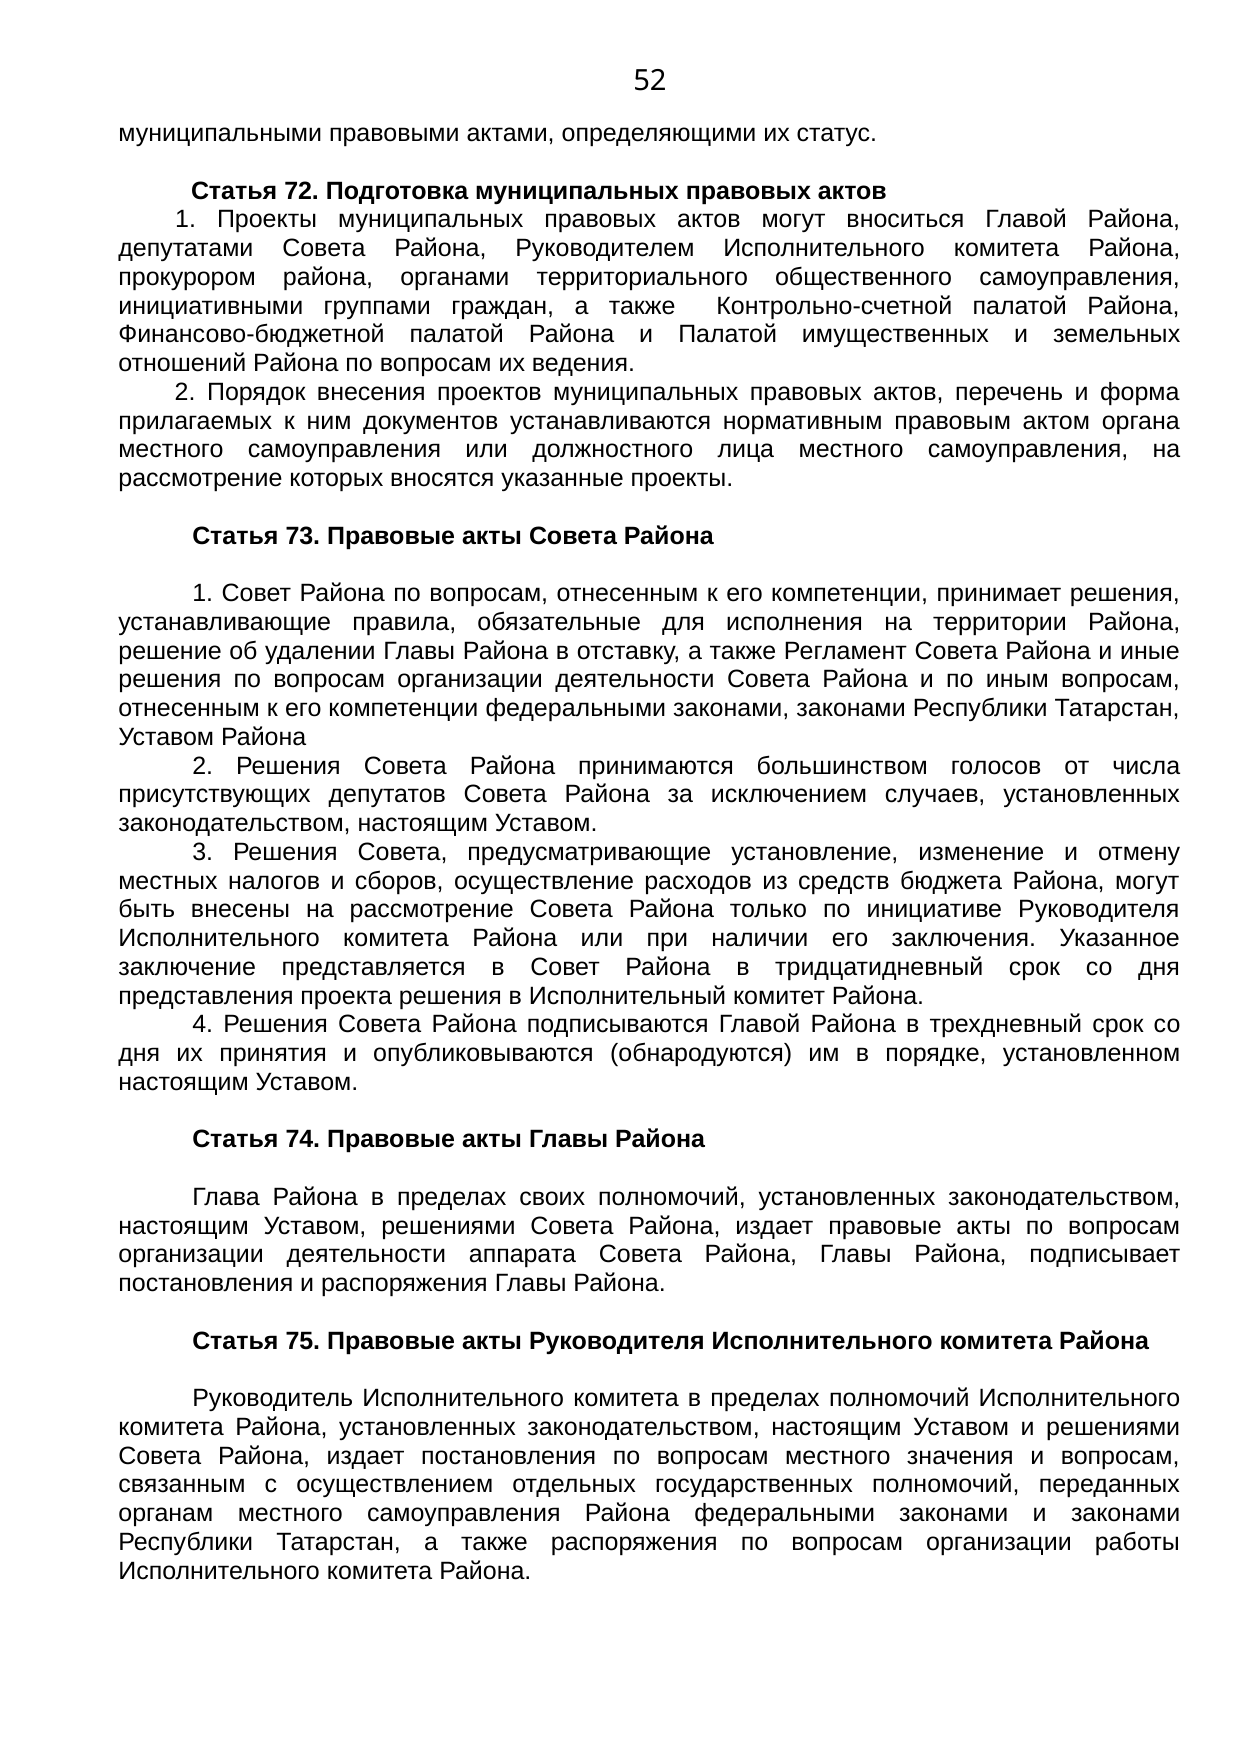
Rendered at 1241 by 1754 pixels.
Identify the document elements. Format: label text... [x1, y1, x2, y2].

text Статья 72. Подготовка муниципальных правовых актов [118, 176, 1181, 204]
text Руководитель Исполнительного комитета в пределах полномочий Исполнительного комитета Района, установленных законодательством, настоящим Уставом и решениями Совета Района, издает постановления по вопросам местного значения и вопросам, связанным с осуществлением отдельных государственных полномочий, переданных органам местного самоуправления Района федеральными законами и законами Республики Татарстан, а также распоряжения по вопросам организации работы Исполнительного комитета Района. [118, 1383, 1181, 1584]
text 3. Решения Совета, предусматривающие установление, изменение и отмену местных налогов и сборов, осуществление расходов из средств бюджета Района, могут быть внесены на рассмотрение Совета Района только по инициативе Руководителя Исполнительного комитета Района или при наличии его заключения. Указанное заключение представляется в Совет Района в тридцатидневный срок со дня представления проекта решения в Исполнительный комитет Района. [118, 837, 1181, 1009]
text 1. Проекты муниципальных правовых актов могут вноситься Главой Района, депутатами Совета Района, Руководителем Исполнительного комитета Района, прокурором района, органами территориального общественного самоуправления, инициативными группами граждан, а также Контрольно-счетной палатой Района, Финансово-бюджетной палатой Района и Палатой имущественных и земельных отношений Района по вопросам их ведения. [118, 204, 1181, 377]
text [118, 118, 1181, 147]
text Статья 75. Правовые акты Руководителя Исполнительного комитета Района [118, 1326, 1181, 1354]
text 4. Решения Совета Района подписываются Главой Района в трехдневный срок со дня их принятия и опубликовываются (обнародуются) им в порядке, установленном настоящим Уставом. [118, 1009, 1181, 1096]
text 1. Совет Района по вопросам, отнесенным к его компетенции, принимает решения, устанавливающие правила, обязательные для исполнения на территории Района, решение об удалении Главы Района в отставку, а также Регламент Совета Района и иные решения по вопросам организации деятельности Совета Района и по иным вопросам, отнесенным к его компетенции федеральными законами, законами Республики Татарстан, Уставом Района [118, 578, 1181, 751]
text Статья 74. Правовые акты Главы Района [118, 1124, 1181, 1153]
text Глава Района в пределах своих полномочий, установленных законодательством, настоящим Уставом, решениями Совета Района, издает правовые акты по вопросам организации деятельности аппарата Совета Района, Главы Района, подписывает постановления и распоряжения Главы Района. [118, 1182, 1181, 1297]
text Статья 73. Правовые акты Совета Района [118, 521, 1181, 549]
text 2. Решения Совета Района принимаются большинством голосов от числа присутствующих депутатов Совета Района за исключением случаев, установленных законодательством, настоящим Уставом. [118, 751, 1181, 837]
text 2. Порядок внесения проектов муниципальных правовых актов, перечень и форма прилагаемых к ним документов устанавливаются нормативным правовым актом органа местного самоуправления или должностного лица местного самоуправления, на рассмотрение которых вносятся указанные проекты. [118, 377, 1181, 492]
